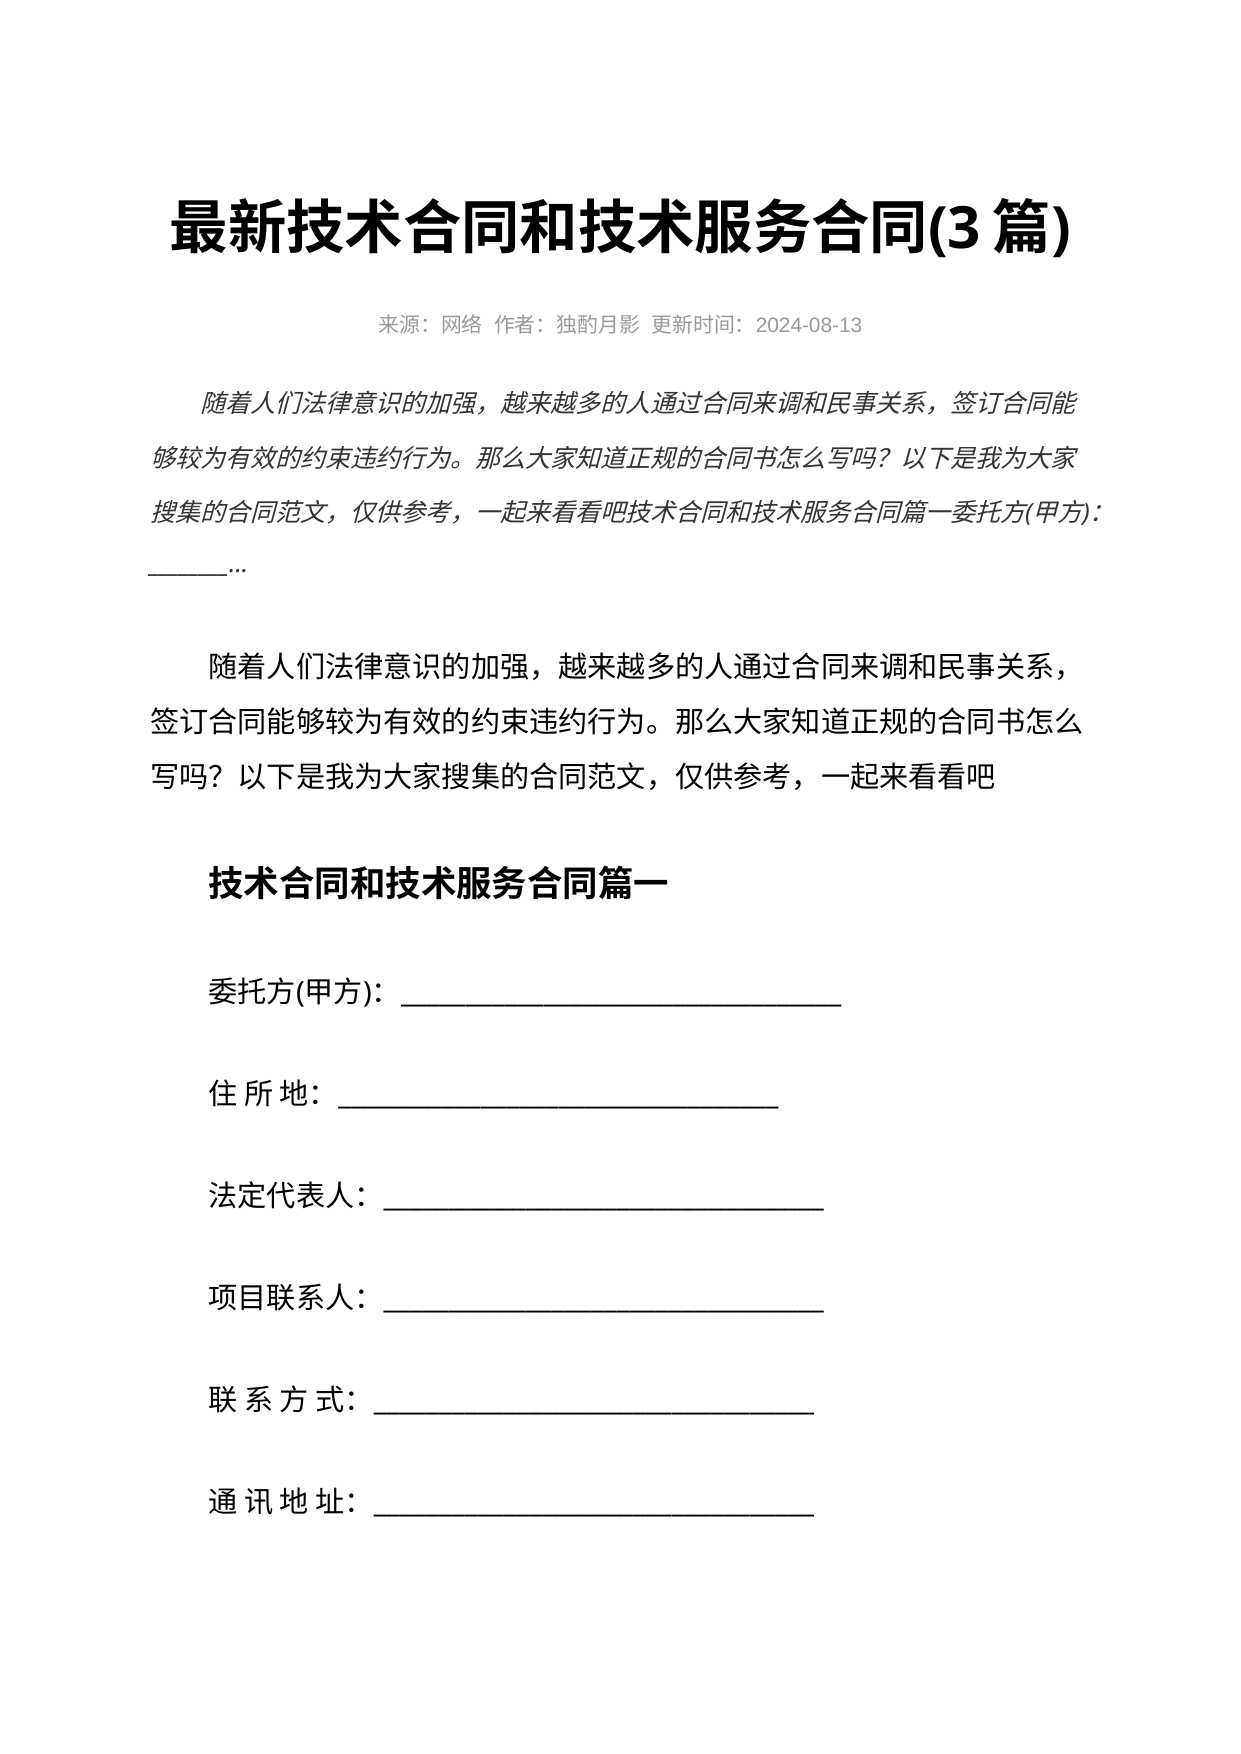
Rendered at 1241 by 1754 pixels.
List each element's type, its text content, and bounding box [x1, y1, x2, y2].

text 随着人们法律意识的加强，越来越多的人通过合同来调和民事关系，签订合同能够较为有效的约束违约行为。那么大家知道正规的合同书怎么写吗？以下是我为大家搜集的合同范文，仅供参考，一起来看看吧技术合同和技术服务合同篇一委托方(甲方)：________... [150, 384, 1090, 580]
text 法定代表人：__________________________________ [150, 1173, 1090, 1215]
text 来源：网络 作者：独酌月影 更新时间：2024-08-13 [150, 313, 1090, 337]
text 委托方(甲方)：__________________________________ [150, 969, 1090, 1011]
text 技术合同和技术服务合同篇一 [150, 855, 1090, 906]
text 联 系 方 式：__________________________________ [150, 1377, 1090, 1419]
text 项目联系人：__________________________________ [150, 1274, 1090, 1317]
subtitle 最新技术合同和技术服务合同(3篇) [150, 181, 1090, 266]
text 通 讯 地 址：__________________________________ [150, 1478, 1090, 1521]
text 随着人们法律意识的加强，越来越多的人通过合同来调和民事关系，签订合同能够较为有效的约束违约行为。那么大家知道正规的合同书怎么写吗？以下是我为大家搜集的合同范文，仅供参考，一起来看看吧 [150, 644, 1090, 796]
text 住 所 地：__________________________________ [150, 1071, 1090, 1113]
